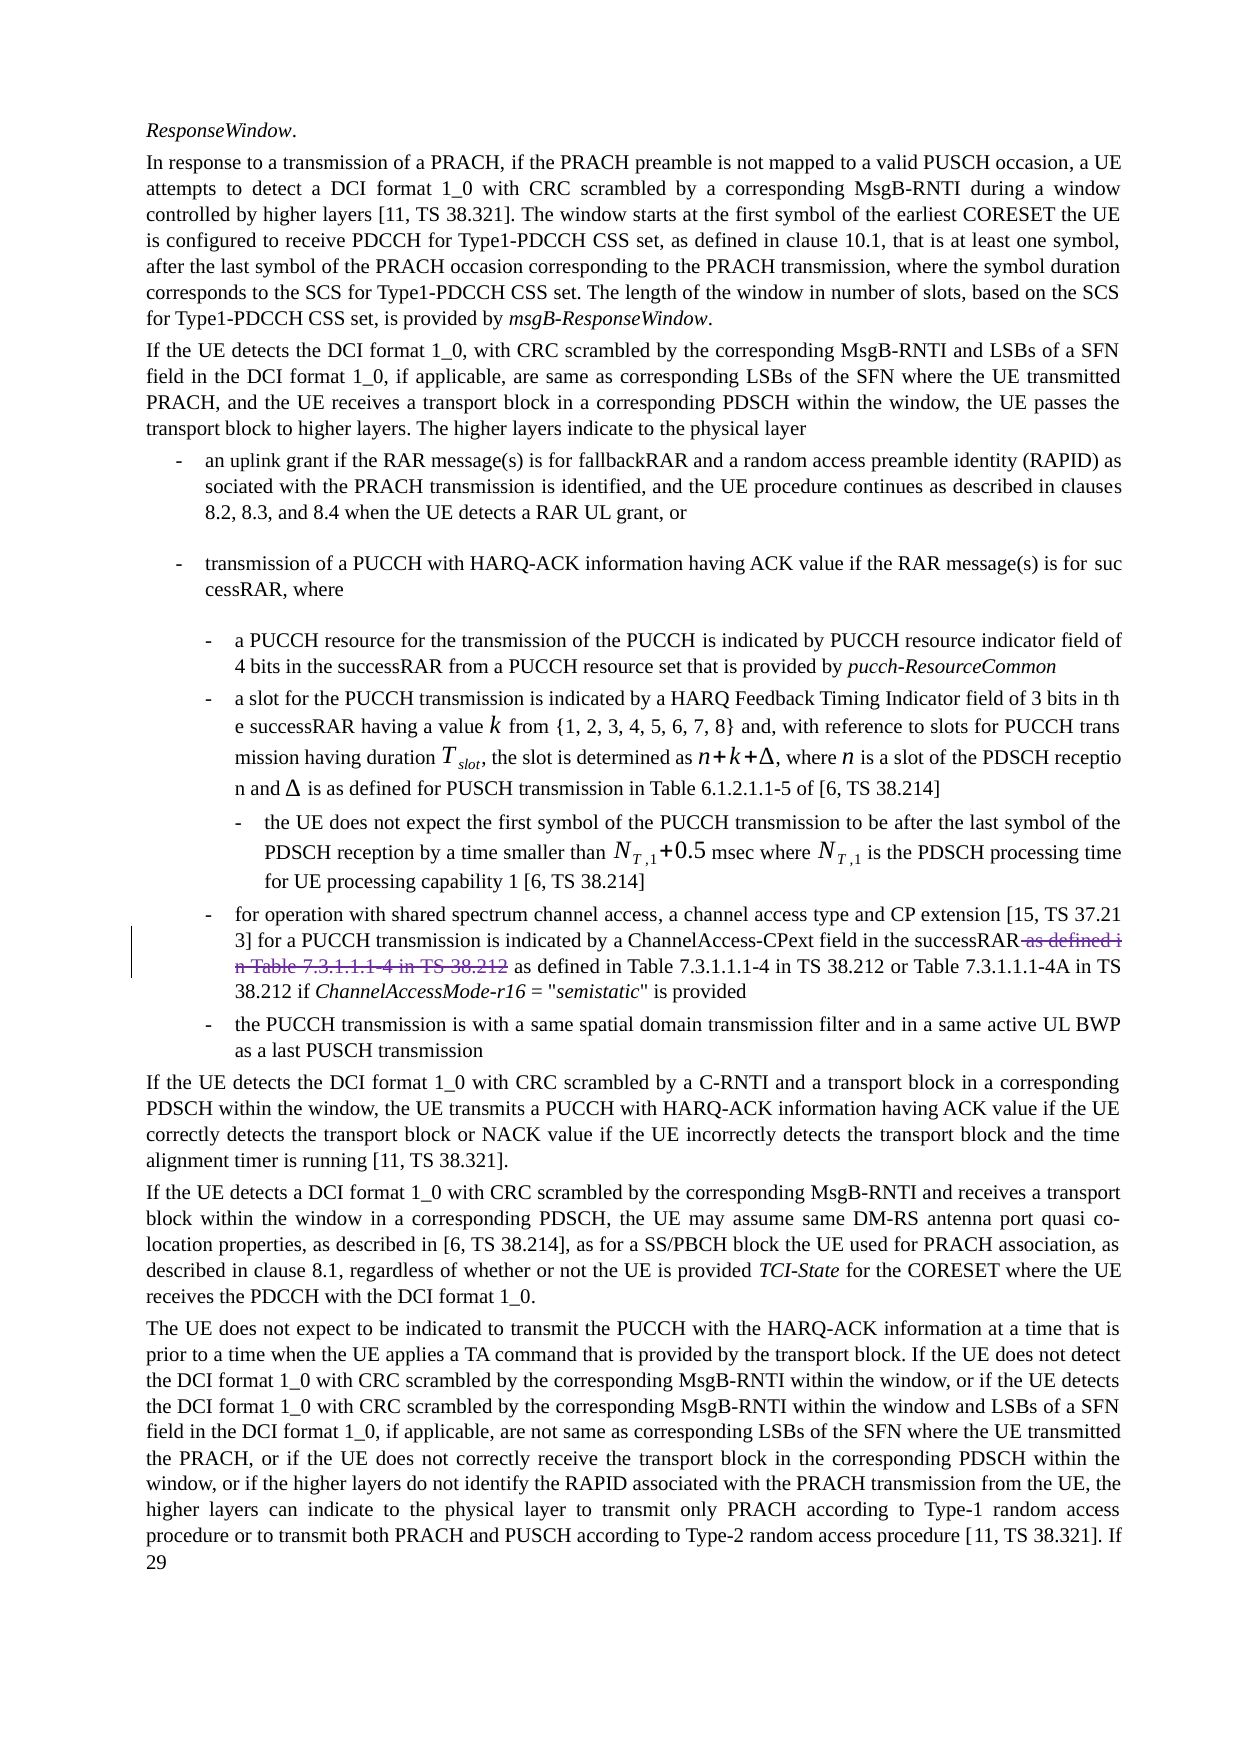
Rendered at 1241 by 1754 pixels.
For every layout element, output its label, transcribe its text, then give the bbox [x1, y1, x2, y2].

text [146, 1316, 1122, 1547]
text - transmission of a PUCCH with HARQ-ACK information having ACK value if the RAR message(s) is for successRAR, where [175, 551, 1122, 601]
text If the UE detects a DCI format 1_0 with CRC scrambled by the corresponding MsgB-RNTI and receives a transport block within the window in a corresponding PDSCH, the UE may assume same DM-RS antenna port quasi co-location properties, as described in [6, TS 38.214], as for a SS/PBCH block the UE used for PRACH association, as described in clause 8.1, regardless of whether or not the UE is provided TCI-State for the CORESET where the UE receives the PDCCH with the DCI format 1_0. [146, 1180, 1122, 1308]
text - the PUCCH transmission is with a same spatial domain transmission filter and in a same active UL BWP as a last PUSCH transmission [205, 1012, 1122, 1062]
text - for operation with shared spectrum channel access, a channel access type and CP extension [15, TS 37.213] for a PUCCH transmission is indicated by a ChannelAccess-CPext field in the successRAR as defined in Table 7.3.1.1.1-4 in TS 38.212 or Table 7.3.1.1.1-4A in TS 38.212 if ChannelAccessMode-r16 = "semistatic" is provided [205, 902, 1122, 1003]
text - an uplink grant if the RAR message(s) is for fallbackRAR and a random access preamble identity (RAPID) associated with the PRACH transmission is identified, and the UE procedure continues as described in clauses 8.2, 8.3, and 8.4 when the UE detects a RAR UL grant, or [175, 448, 1122, 524]
text In response to a transmission of a PRACH, if the PRACH preamble is not mapped to a valid PUSCH occasion, a UE attempts to detect a DCI format 1_0 with CRC scrambled by a corresponding MsgB-RNTI during a window controlled by higher layers [11, TS 38.321]. The window starts at the first symbol of the earliest CORESET the UE is configured to receive PDCCH for Type1-PDCCH CSS set, as defined in clause 10.1, that is at least one symbol, after the last symbol of the PRACH occasion corresponding to the PRACH transmission, where the symbol duration corresponds to the SCS for Type1-PDCCH CSS set. The length of the window in number of slots, based on the SCS for Type1-PDCCH CSS set, is provided by msgB-ResponseWindow. [146, 150, 1122, 330]
text - a slot for the PUCCH transmission is indicated by a HARQ Feedback Timing Indicator field of 3 bits in the successRAR having a value from {1, 2, 3, 4, 5, 6, 7, 8} and, with reference to slots for PUCCH transmission having duration , the slot is determined as , where is a slot of the PDSCH reception and is as defined for PUSCH transmission in Table 6.1.2.1.1-5 of [6, TS 38.214] [205, 686, 1122, 802]
text - the UE does not expect the first symbol of the PUCCH transmission to be after the last symbol of the PDSCH reception by a time smaller than msec where is the PDSCH processing time for UE processing capability 1 [6, TS 38.214] [234, 810, 1122, 893]
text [146, 118, 1122, 142]
text If the UE detects the DCI format 1_0, with CRC scrambled by the corresponding MsgB-RNTI and LSBs of a SFN field in the DCI format 1_0, if applicable, are same as corresponding LSBs of the SFN where the UE transmitted PRACH, and the UE receives a transport block in a corresponding PDSCH within the window, the UE passes the transport block to higher layers. The higher layers indicate to the physical layer [146, 338, 1122, 440]
text If the UE detects the DCI format 1_0 with CRC scrambled by a C-RNTI and a transport block in a corresponding PDSCH within the window, the UE transmits a PUCCH with HARQ-ACK information having ACK value if the UE correctly detects the transport block or NACK value if the UE incorrectly detects the transport block and the time alignment timer is running [11, TS 38.321]. [146, 1070, 1122, 1172]
text - a PUCCH resource for the transmission of the PUCCH is indicated by PUCCH resource indicator field of 4 bits in the successRAR from a PUCCH resource set that is provided by pucch-ResourceCommon [205, 628, 1122, 678]
